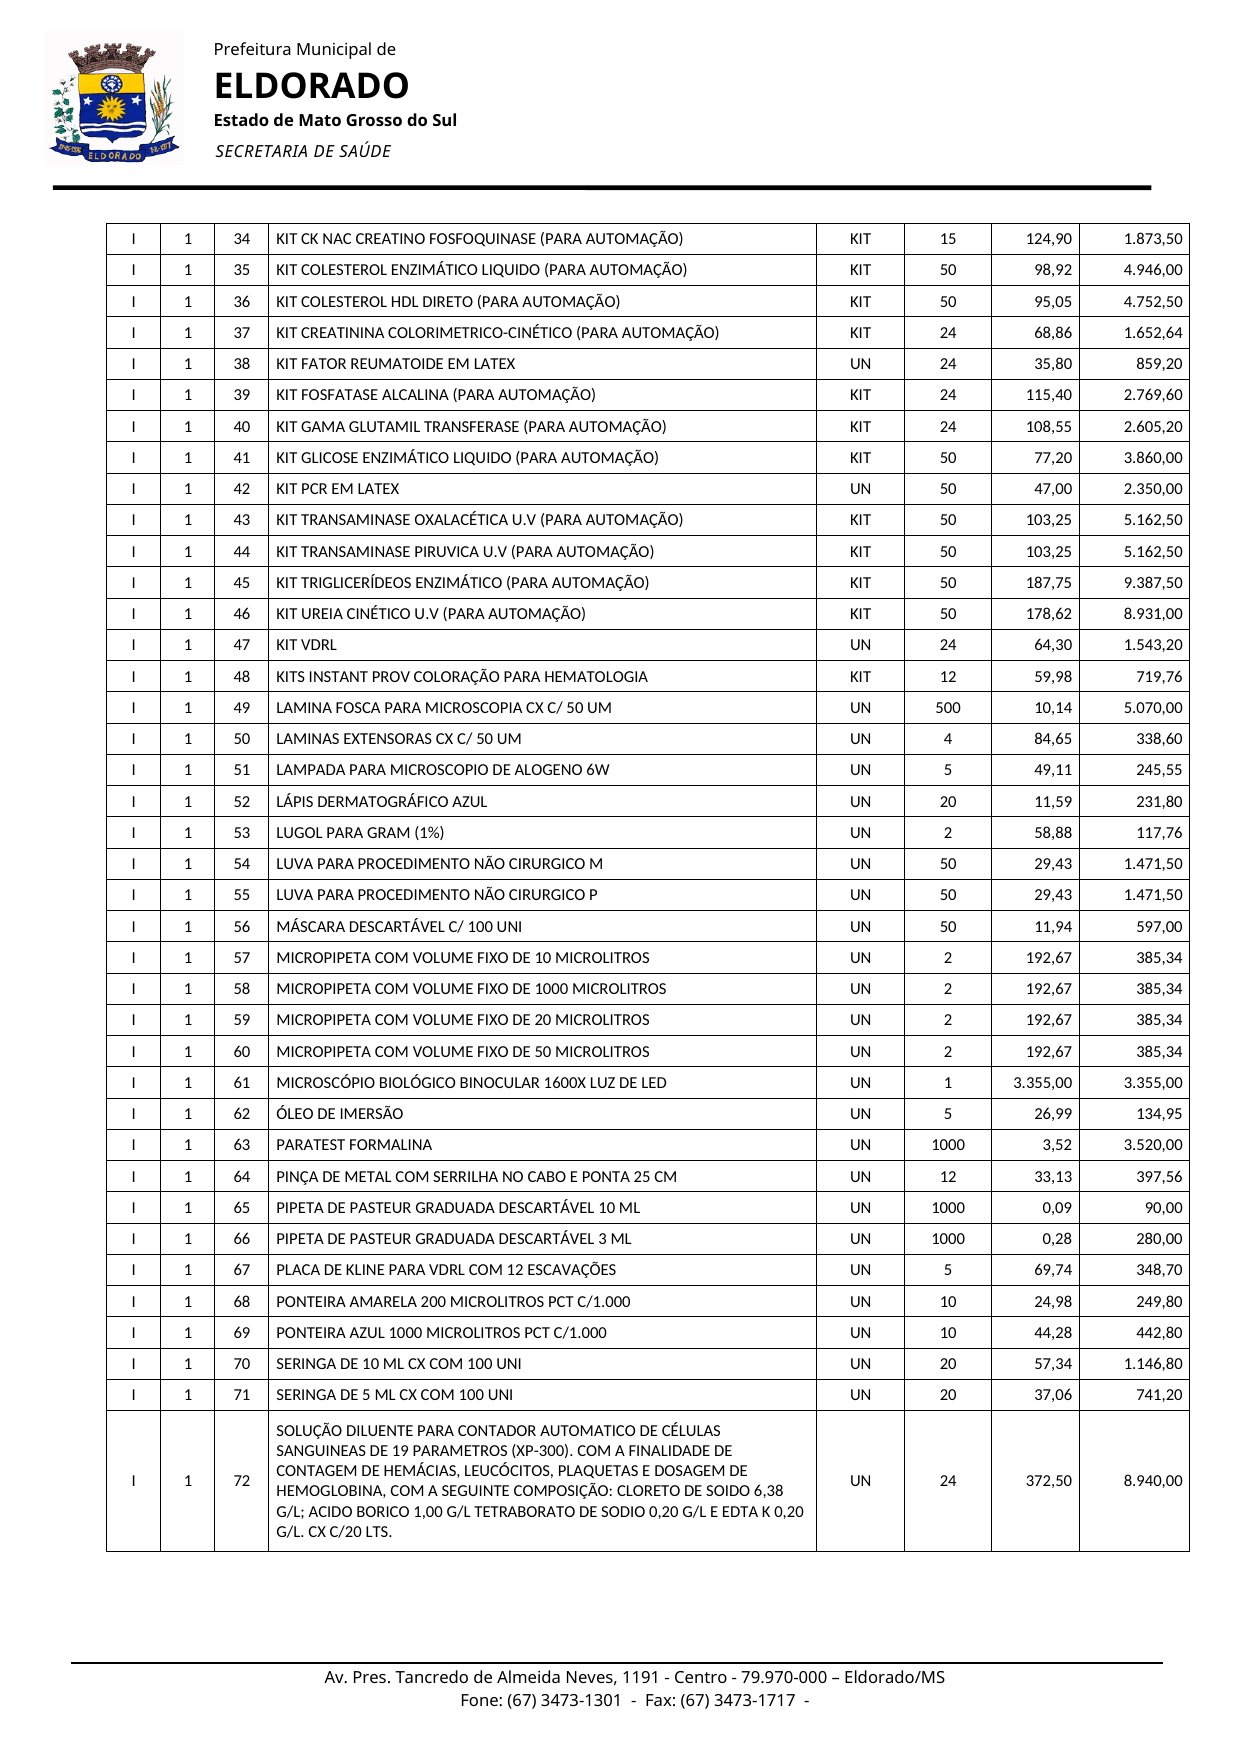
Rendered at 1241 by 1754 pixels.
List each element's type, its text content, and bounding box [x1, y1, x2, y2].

table_cell 50 [905, 255, 991, 285]
table_cell UN [817, 1255, 904, 1285]
table_cell 48 [215, 661, 268, 691]
table_cell 67 [215, 1255, 268, 1285]
table_cell 1 [161, 1161, 214, 1191]
table_cell UN [817, 474, 904, 504]
table_cell 12 [905, 1161, 991, 1191]
table_cell 5 [905, 1255, 991, 1285]
table_cell 4.946,00 [1080, 255, 1189, 285]
table_cell 52 [215, 786, 268, 816]
table_cell 385,34 [1080, 1036, 1189, 1066]
table_cell 1 [161, 692, 214, 722]
table_cell UN [817, 1317, 904, 1347]
table_cell I [107, 942, 160, 972]
table_cell 24 [905, 411, 991, 441]
table_cell UN [817, 911, 904, 941]
table_cell UN [817, 1005, 904, 1035]
table_cell KIT [817, 224, 904, 254]
table_cell UN [817, 1349, 904, 1379]
table_cell 12 [905, 661, 991, 691]
table_cell 56 [215, 911, 268, 941]
table_cell KIT [817, 255, 904, 285]
table_cell 192,67 [992, 942, 1079, 972]
table_cell 103,25 [992, 536, 1079, 566]
table_cell UN [817, 1411, 904, 1551]
table_cell 1 [161, 599, 214, 629]
table_cell 35 [215, 255, 268, 285]
table_cell 1000 [905, 1130, 991, 1160]
table_cell KIT CK NAC CREATINO FOSFOQUINASE (PARA AUTOMAÇÃO) [269, 224, 816, 254]
table_cell 1.873,50 [1080, 224, 1189, 254]
table_cell LAMINAS EXTENSORAS CX C/ 50 UM [269, 724, 816, 754]
table_cell 1 [161, 755, 214, 785]
table_cell LUVA PARA PROCEDIMENTO NÃO CIRURGICO P [269, 880, 816, 910]
table_cell 11,59 [992, 786, 1079, 816]
table_cell 47 [215, 630, 268, 660]
table_cell 4.752,50 [1080, 286, 1189, 316]
table_cell 24,98 [992, 1286, 1079, 1316]
table_cell 1.652,64 [1080, 317, 1189, 347]
table_cell 3.860,00 [1080, 442, 1189, 472]
table_cell 50 [905, 505, 991, 535]
table_cell 59 [215, 1005, 268, 1035]
table_cell I [107, 1036, 160, 1066]
table_cell UN [817, 724, 904, 754]
table_cell 1 [161, 786, 214, 816]
table_cell KIT COLESTEROL HDL DIRETO (PARA AUTOMAÇÃO) [269, 286, 816, 316]
table_cell 46 [215, 599, 268, 629]
table_cell 1 [161, 817, 214, 847]
table_cell I [107, 1224, 160, 1254]
table_cell KIT VDRL [269, 630, 816, 660]
table_cell UN [817, 974, 904, 1004]
table_cell 1 [161, 911, 214, 941]
table_cell 2.605,20 [1080, 411, 1189, 441]
table_cell 35,80 [992, 349, 1079, 379]
table_cell 59,98 [992, 661, 1079, 691]
table_cell 70 [215, 1349, 268, 1379]
table_cell 1.471,50 [1080, 880, 1189, 910]
table_cell I [107, 286, 160, 316]
table_cell KIT [817, 567, 904, 597]
table_cell 1 [161, 505, 214, 535]
table_cell 2 [905, 1005, 991, 1035]
table_cell I [107, 505, 160, 535]
table_cell 5.070,00 [1080, 692, 1189, 722]
table_cell 39 [215, 380, 268, 410]
table_cell 1 [161, 442, 214, 472]
table_cell 1.471,50 [1080, 849, 1189, 879]
table_cell I [107, 661, 160, 691]
table_cell 10 [905, 1317, 991, 1347]
table_cell 49,11 [992, 755, 1079, 785]
table_cell 385,34 [1080, 1005, 1189, 1035]
table_cell 1 [161, 1380, 214, 1410]
table_cell LAMPADA PARA MICROSCOPIO DE ALOGENO 6W [269, 755, 816, 785]
table_cell 103,25 [992, 505, 1079, 535]
table_cell 385,34 [1080, 974, 1189, 1004]
table_cell PONTEIRA AZUL 1000 MICROLITROS PCT C/1.000 [269, 1317, 816, 1347]
table_cell I [107, 755, 160, 785]
table_cell 10,14 [992, 692, 1079, 722]
table_cell 58,88 [992, 817, 1079, 847]
table_cell 50 [905, 567, 991, 597]
table_cell SOLUÇÃO DILUENTE PARA CONTADOR AUTOMATICO DE CÉLULAS SANGUINEAS DE 19 PARAMETROS (XP-300). COM A FINALIDADE DE CONTAGEM DE HEMÁCIAS, LEUCÓCITOS, PLAQUETAS E DOSAGEM DE HEMOGLOBINA, COM A SEGUINTE COMPOSIÇÃO: CLORETO DE SOIDO 6,38 G/L; ACIDO BORICO 1,00 G/L TETRABORATO DE SODIO 0,20 G/L E EDTA K 0,20 G/L. CX C/20 LTS. [269, 1411, 816, 1551]
table_cell KIT [817, 505, 904, 535]
table_cell 50 [905, 599, 991, 629]
table_cell LÁPIS DERMATOGRÁFICO AZUL [269, 786, 816, 816]
table_cell 50 [905, 286, 991, 316]
table_cell 1 [161, 974, 214, 1004]
table_cell 50 [905, 474, 991, 504]
table_cell 71 [215, 1380, 268, 1410]
table_cell 108,55 [992, 411, 1079, 441]
table_cell 2 [905, 942, 991, 972]
table_cell 3,52 [992, 1130, 1079, 1160]
table_cell LAMINA FOSCA PARA MICROSCOPIA CX C/ 50 UM [269, 692, 816, 722]
table_cell 50 [905, 849, 991, 879]
table_cell I [107, 1161, 160, 1191]
table_cell 53 [215, 817, 268, 847]
table_cell 1 [161, 942, 214, 972]
table_cell UN [817, 1380, 904, 1410]
table_cell 72 [215, 1411, 268, 1551]
table_cell I [107, 224, 160, 254]
table_cell KIT GAMA GLUTAMIL TRANSFERASE (PARA AUTOMAÇÃO) [269, 411, 816, 441]
table_cell 24 [905, 630, 991, 660]
table_cell 60 [215, 1036, 268, 1066]
table_cell KIT UREIA CINÉTICO U.V (PARA AUTOMAÇÃO) [269, 599, 816, 629]
table_cell 43 [215, 505, 268, 535]
table_cell 0,28 [992, 1224, 1079, 1254]
table_cell 1 [161, 536, 214, 566]
table_cell 11,94 [992, 911, 1079, 941]
table_cell 66 [215, 1224, 268, 1254]
table_cell UN [817, 1036, 904, 1066]
table_cell 597,00 [1080, 911, 1189, 941]
table_cell UN [817, 692, 904, 722]
table_cell 57 [215, 942, 268, 972]
table_cell 51 [215, 755, 268, 785]
table_cell I [107, 817, 160, 847]
table_cell 95,05 [992, 286, 1079, 316]
table_cell UN [817, 1099, 904, 1129]
table_cell 34 [215, 224, 268, 254]
table_cell I [107, 849, 160, 879]
table_cell MICROPIPETA COM VOLUME FIXO DE 50 MICROLITROS [269, 1036, 816, 1066]
table_cell 1 [161, 1099, 214, 1129]
table_cell I [107, 599, 160, 629]
table_cell KIT FOSFATASE ALCALINA (PARA AUTOMAÇÃO) [269, 380, 816, 410]
table_cell 2.350,00 [1080, 474, 1189, 504]
table_cell 1 [161, 474, 214, 504]
table_cell 62 [215, 1099, 268, 1129]
table_cell 859,20 [1080, 349, 1189, 379]
table_cell 1 [161, 1192, 214, 1222]
table_cell UN [817, 880, 904, 910]
table_cell 1 [161, 1130, 214, 1160]
table_cell 0,09 [992, 1192, 1079, 1222]
table_cell KIT CREATININA COLORIMETRICO-CINÉTICO (PARA AUTOMAÇÃO) [269, 317, 816, 347]
table_cell I [107, 442, 160, 472]
table_cell 500 [905, 692, 991, 722]
table_cell 1 [161, 1036, 214, 1066]
table_cell I [107, 1255, 160, 1285]
table_cell 57,34 [992, 1349, 1079, 1379]
table_cell 24 [905, 317, 991, 347]
table_cell 10 [905, 1286, 991, 1316]
table_cell SERINGA DE 10 ML CX COM 100 UNI [269, 1349, 816, 1379]
table_cell 178,62 [992, 599, 1079, 629]
table_cell PONTEIRA AMARELA 200 MICROLITROS PCT C/1.000 [269, 1286, 816, 1316]
table_cell I [107, 380, 160, 410]
table_cell SERINGA DE 5 ML CX COM 100 UNI [269, 1380, 816, 1410]
table_cell 245,55 [1080, 755, 1189, 785]
table_cell I [107, 1067, 160, 1097]
table_cell KIT TRANSAMINASE OXALACÉTICA U.V (PARA AUTOMAÇÃO) [269, 505, 816, 535]
table_cell 719,76 [1080, 661, 1189, 691]
table_cell 24 [905, 1411, 991, 1551]
table_cell 33,13 [992, 1161, 1079, 1191]
table_cell I [107, 1286, 160, 1316]
table_cell ÓLEO DE IMERSÃO [269, 1099, 816, 1129]
table_cell 1 [161, 349, 214, 379]
table_cell 38 [215, 349, 268, 379]
table_cell UN [817, 786, 904, 816]
table_cell MICROPIPETA COM VOLUME FIXO DE 10 MICROLITROS [269, 942, 816, 972]
table_cell 41 [215, 442, 268, 472]
table_cell 2 [905, 817, 991, 847]
table_cell 1 [161, 1317, 214, 1347]
table_cell 37 [215, 317, 268, 347]
table_cell I [107, 692, 160, 722]
table_cell UN [817, 1161, 904, 1191]
table_cell 192,67 [992, 974, 1079, 1004]
table_cell 50 [905, 880, 991, 910]
table_cell 1 [161, 1067, 214, 1097]
table_cell 69 [215, 1317, 268, 1347]
table_cell 280,00 [1080, 1224, 1189, 1254]
table_cell KIT [817, 317, 904, 347]
table_cell I [107, 1192, 160, 1222]
table_cell 1 [161, 1349, 214, 1379]
table_cell 115,40 [992, 380, 1079, 410]
table_cell 1 [161, 1286, 214, 1316]
table_cell 77,20 [992, 442, 1079, 472]
table_cell 20 [905, 1349, 991, 1379]
table_cell 68,86 [992, 317, 1079, 347]
table_cell 8.931,00 [1080, 599, 1189, 629]
table_cell UN [817, 1067, 904, 1097]
table_cell 8.940,00 [1080, 1411, 1189, 1551]
table_cell 1 [161, 380, 214, 410]
table_cell 4 [905, 724, 991, 754]
table_cell 1 [161, 849, 214, 879]
table_cell PLACA DE KLINE PARA VDRL COM 12 ESCAVAÇÕES [269, 1255, 816, 1285]
table_cell 1 [161, 411, 214, 441]
table_cell MÁSCARA DESCARTÁVEL C/ 100 UNI [269, 911, 816, 941]
table_cell UN [817, 942, 904, 972]
table_cell I [107, 567, 160, 597]
table_cell I [107, 880, 160, 910]
table_cell UN [817, 349, 904, 379]
table_cell 5.162,50 [1080, 505, 1189, 535]
table_cell 98,92 [992, 255, 1079, 285]
table_cell 1 [161, 1255, 214, 1285]
table_cell 192,67 [992, 1036, 1079, 1066]
table_cell I [107, 1411, 160, 1551]
table_cell I [107, 1099, 160, 1129]
table_cell 1 [161, 567, 214, 597]
table_cell 68 [215, 1286, 268, 1316]
table_cell 58 [215, 974, 268, 1004]
table_cell PIPETA DE PASTEUR GRADUADA DESCARTÁVEL 3 ML [269, 1224, 816, 1254]
table_cell 1 [161, 1005, 214, 1035]
table_cell 54 [215, 849, 268, 879]
table_cell UN [817, 1286, 904, 1316]
table_cell 5 [905, 755, 991, 785]
table_cell 231,80 [1080, 786, 1189, 816]
table_cell 40 [215, 411, 268, 441]
table_cell 36 [215, 286, 268, 316]
table_cell 385,34 [1080, 942, 1189, 972]
table_cell KITS INSTANT PROV COLORAÇÃO PARA HEMATOLOGIA [269, 661, 816, 691]
table_cell I [107, 1005, 160, 1035]
table_cell 50 [905, 442, 991, 472]
table_cell 15 [905, 224, 991, 254]
table_cell 187,75 [992, 567, 1079, 597]
table_cell KIT [817, 536, 904, 566]
table_cell 1 [161, 1224, 214, 1254]
table_cell 2.769,60 [1080, 380, 1189, 410]
table_cell 3.355,00 [1080, 1067, 1189, 1097]
table_cell MICROPIPETA COM VOLUME FIXO DE 1000 MICROLITROS [269, 974, 816, 1004]
table_cell KIT [817, 599, 904, 629]
table_cell 49 [215, 692, 268, 722]
table_cell 5.162,50 [1080, 536, 1189, 566]
picture [43, 30, 184, 165]
table_cell 37,06 [992, 1380, 1079, 1410]
table_cell 26,99 [992, 1099, 1079, 1129]
table_cell 5 [905, 1099, 991, 1129]
table_cell 44 [215, 536, 268, 566]
table_cell 64 [215, 1161, 268, 1191]
table_cell I [107, 911, 160, 941]
table_cell 3.355,00 [992, 1067, 1079, 1097]
table_cell UN [817, 630, 904, 660]
table_cell 338,60 [1080, 724, 1189, 754]
table_cell UN [817, 1224, 904, 1254]
table_cell I [107, 724, 160, 754]
table_cell MICROSCÓPIO BIOLÓGICO BINOCULAR 1600X LUZ DE LED [269, 1067, 816, 1097]
table_cell 55 [215, 880, 268, 910]
table_cell 20 [905, 1380, 991, 1410]
table_cell PINÇA DE METAL COM SERRILHA NO CABO E PONTA 25 CM [269, 1161, 816, 1191]
table_cell PARATEST FORMALINA [269, 1130, 816, 1160]
table_cell 1 [161, 630, 214, 660]
table_cell KIT TRANSAMINASE PIRUVICA U.V (PARA AUTOMAÇÃO) [269, 536, 816, 566]
table_cell 1 [161, 1411, 214, 1551]
table_cell 24 [905, 380, 991, 410]
table_cell 2 [905, 1036, 991, 1066]
table_cell 192,67 [992, 1005, 1079, 1035]
table_cell 29,43 [992, 880, 1079, 910]
table_cell UN [817, 1192, 904, 1222]
table_cell I [107, 317, 160, 347]
table_cell I [107, 474, 160, 504]
table_cell 124,90 [992, 224, 1079, 254]
table_cell 1 [161, 286, 214, 316]
table_cell 1 [161, 317, 214, 347]
table_cell 249,80 [1080, 1286, 1189, 1316]
table_cell 50 [905, 536, 991, 566]
table_cell PIPETA DE PASTEUR GRADUADA DESCARTÁVEL 10 ML [269, 1192, 816, 1222]
table_cell 84,65 [992, 724, 1079, 754]
table_cell 442,80 [1080, 1317, 1189, 1347]
table_cell KIT [817, 411, 904, 441]
table_cell I [107, 1317, 160, 1347]
table_cell I [107, 536, 160, 566]
table_cell 69,74 [992, 1255, 1079, 1285]
table_cell 2 [905, 974, 991, 1004]
table_cell 1 [161, 880, 214, 910]
table_cell I [107, 1130, 160, 1160]
table_cell 397,56 [1080, 1161, 1189, 1191]
table_cell 90,00 [1080, 1192, 1189, 1222]
table_cell 1.543,20 [1080, 630, 1189, 660]
table_cell 42 [215, 474, 268, 504]
table_cell LUVA PARA PROCEDIMENTO NÃO CIRURGICO M [269, 849, 816, 879]
table_cell UN [817, 1130, 904, 1160]
table_cell 9.387,50 [1080, 567, 1189, 597]
table_cell KIT [817, 286, 904, 316]
table_cell 1 [161, 224, 214, 254]
table_cell 1 [161, 724, 214, 754]
table_cell UN [817, 755, 904, 785]
table_cell I [107, 630, 160, 660]
table_cell KIT TRIGLICERÍDEOS ENZIMÁTICO (PARA AUTOMAÇÃO) [269, 567, 816, 597]
table_cell 372,50 [992, 1411, 1079, 1551]
table_cell 50 [905, 911, 991, 941]
table_cell 45 [215, 567, 268, 597]
table_cell 47,00 [992, 474, 1079, 504]
table_cell 1000 [905, 1192, 991, 1222]
table_cell KIT GLICOSE ENZIMÁTICO LIQUIDO (PARA AUTOMAÇÃO) [269, 442, 816, 472]
table_cell 44,28 [992, 1317, 1079, 1347]
table_cell KIT FATOR REUMATOIDE EM LATEX [269, 349, 816, 379]
table_cell 65 [215, 1192, 268, 1222]
table_cell KIT [817, 661, 904, 691]
table_cell UN [817, 849, 904, 879]
table_cell I [107, 1380, 160, 1410]
table_cell 1000 [905, 1224, 991, 1254]
table_cell 348,70 [1080, 1255, 1189, 1285]
table_cell KIT [817, 380, 904, 410]
table_cell 20 [905, 786, 991, 816]
table_cell I [107, 786, 160, 816]
table_cell 1.146,80 [1080, 1349, 1189, 1379]
table_cell 741,20 [1080, 1380, 1189, 1410]
table_cell 134,95 [1080, 1099, 1189, 1129]
table_cell 1 [161, 661, 214, 691]
table_cell 117,76 [1080, 817, 1189, 847]
table_cell 61 [215, 1067, 268, 1097]
table_cell 50 [215, 724, 268, 754]
table_cell KIT PCR EM LATEX [269, 474, 816, 504]
table_cell I [107, 974, 160, 1004]
table_cell KIT COLESTEROL ENZIMÁTICO LIQUIDO (PARA AUTOMAÇÃO) [269, 255, 816, 285]
table_cell I [107, 349, 160, 379]
table_cell 1 [905, 1067, 991, 1097]
table_cell 64,30 [992, 630, 1079, 660]
table_cell 63 [215, 1130, 268, 1160]
table_cell 3.520,00 [1080, 1130, 1189, 1160]
table_cell I [107, 255, 160, 285]
table_cell 24 [905, 349, 991, 379]
table_cell I [107, 1349, 160, 1379]
table_cell UN [817, 817, 904, 847]
table_cell MICROPIPETA COM VOLUME FIXO DE 20 MICROLITROS [269, 1005, 816, 1035]
table_cell 1 [161, 255, 214, 285]
table_cell KIT [817, 442, 904, 472]
table_cell I [107, 411, 160, 441]
table_cell LUGOL PARA GRAM (1%) [269, 817, 816, 847]
table_cell 29,43 [992, 849, 1079, 879]
